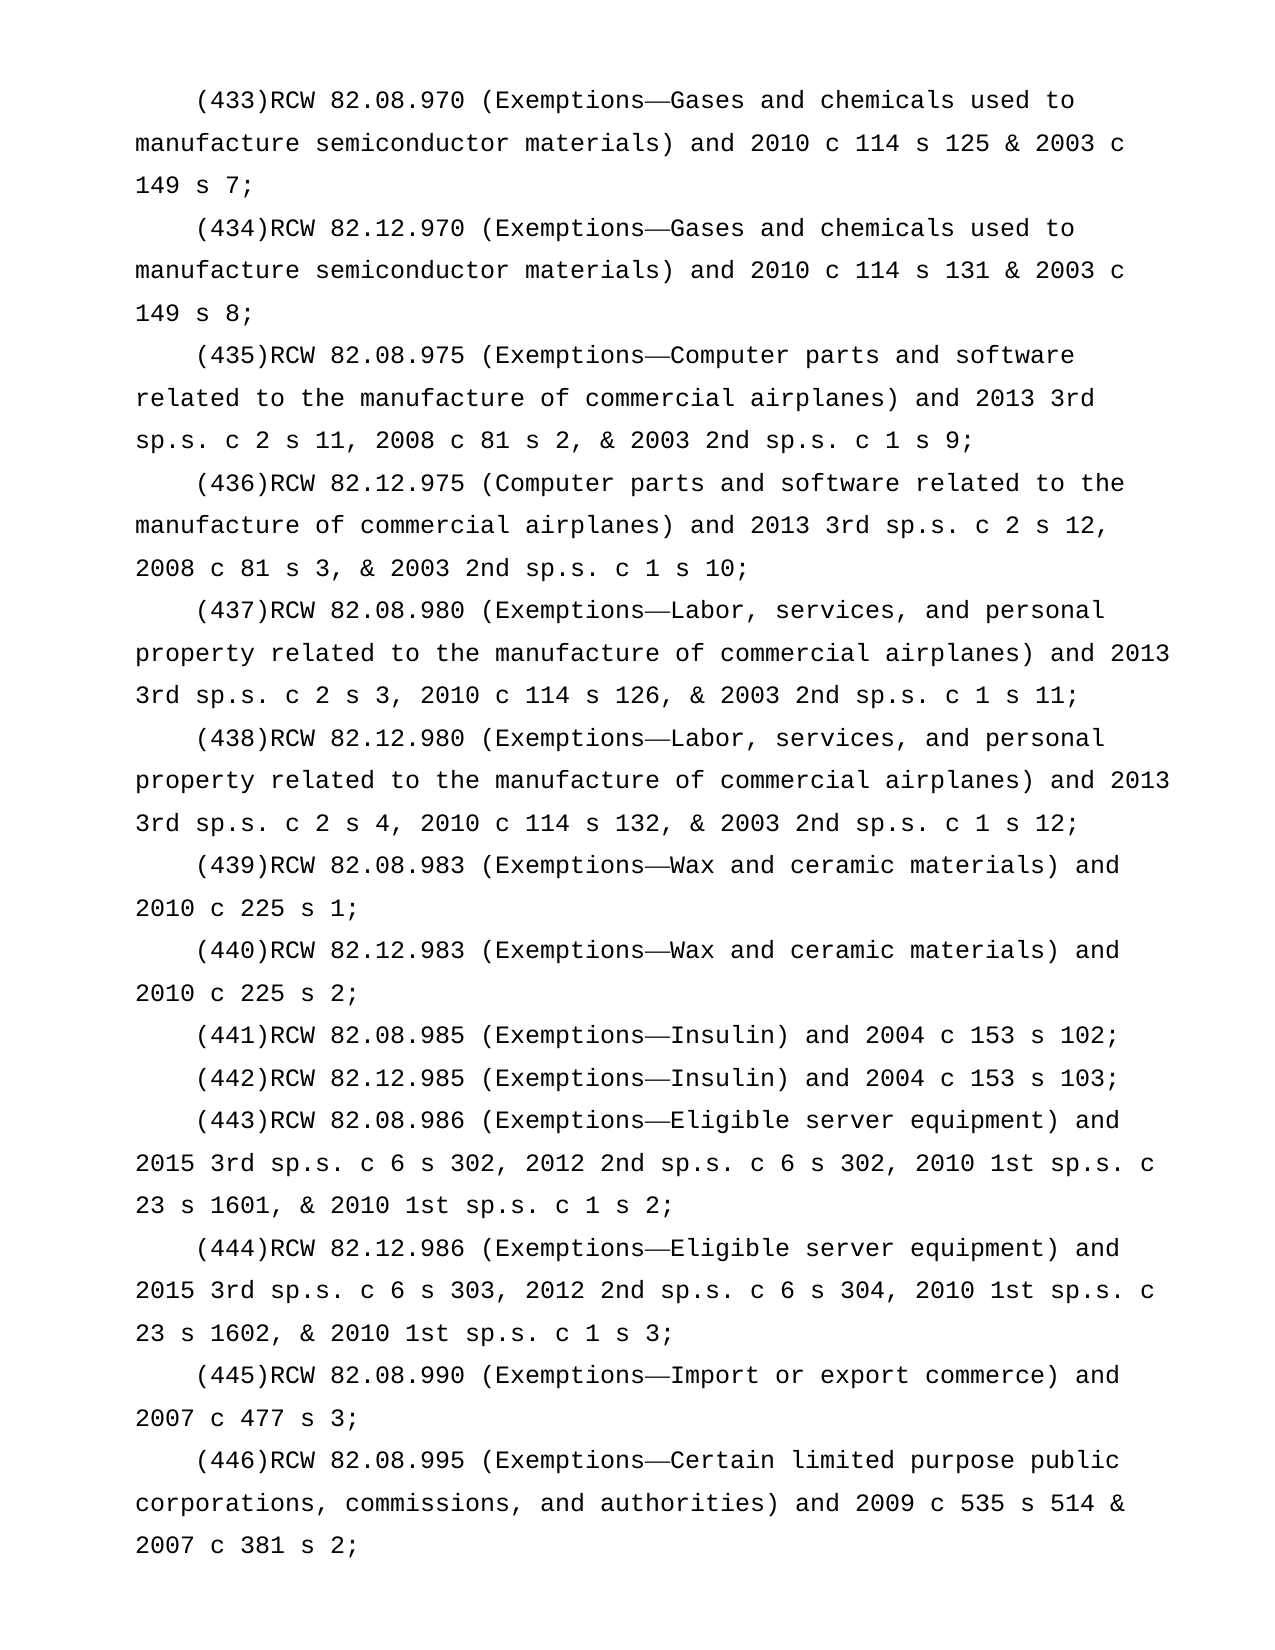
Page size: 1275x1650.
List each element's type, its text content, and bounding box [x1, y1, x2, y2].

text (434)RCW 82.12.970 (Exemptions—Gases and chemicals used to manufacture semiconductor materials) and 2010 c 114 s 131 & 2003 c 149 s 8; [135, 202, 1170, 330]
text (436)RCW 82.12.975 (Computer parts and software related to the manufacture of commercial airplanes) and 2013 3rd sp.s. c 2 s 12, 2008 c 81 s 3, & 2003 2nd sp.s. c 1 s 10; [135, 457, 1170, 585]
text (438)RCW 82.12.980 (Exemptions—Labor, services, and personal property related to the manufacture of commercial airplanes) and 2013 3rd sp.s. c 2 s 4, 2010 c 114 s 132, & 2003 2nd sp.s. c 1 s 12; [135, 712, 1170, 840]
text (446)RCW 82.08.995 (Exemptions—Certain limited purpose public corporations, commissions, and authorities) and 2009 c 535 s 514 & 2007 c 381 s 2; [135, 1435, 1170, 1562]
text (443)RCW 82.08.986 (Exemptions—Eligible server equipment) and 2015 3rd sp.s. c 6 s 302, 2012 2nd sp.s. c 6 s 302, 2010 1st sp.s. c 23 s 1601, & 2010 1st sp.s. c 1 s 2; [135, 1095, 1170, 1222]
text (440)RCW 82.12.983 (Exemptions—Wax and ceramic materials) and 2010 c 225 s 2; [135, 925, 1170, 1010]
text (433)RCW 82.08.970 (Exemptions—Gases and chemicals used to manufacture semiconductor materials) and 2010 c 114 s 125 & 2003 c 149 s 7; [135, 75, 1170, 202]
text (442)RCW 82.12.985 (Exemptions—Insulin) and 2004 c 153 s 103; [135, 1052, 1170, 1095]
text (437)RCW 82.08.980 (Exemptions—Labor, services, and personal property related to the manufacture of commercial airplanes) and 2013 3rd sp.s. c 2 s 3, 2010 c 114 s 126, & 2003 2nd sp.s. c 1 s 11; [135, 585, 1170, 712]
text (439)RCW 82.08.983 (Exemptions—Wax and ceramic materials) and 2010 c 225 s 1; [135, 840, 1170, 925]
text (435)RCW 82.08.975 (Exemptions—Computer parts and software related to the manufacture of commercial airplanes) and 2013 3rd sp.s. c 2 s 11, 2008 c 81 s 2, & 2003 2nd sp.s. c 1 s 9; [135, 330, 1170, 457]
text (441)RCW 82.08.985 (Exemptions—Insulin) and 2004 c 153 s 102; [135, 1010, 1170, 1052]
text (444)RCW 82.12.986 (Exemptions—Eligible server equipment) and 2015 3rd sp.s. c 6 s 303, 2012 2nd sp.s. c 6 s 304, 2010 1st sp.s. c 23 s 1602, & 2010 1st sp.s. c 1 s 3; [135, 1222, 1170, 1350]
text (445)RCW 82.08.990 (Exemptions—Import or export commerce) and 2007 c 477 s 3; [135, 1350, 1170, 1435]
